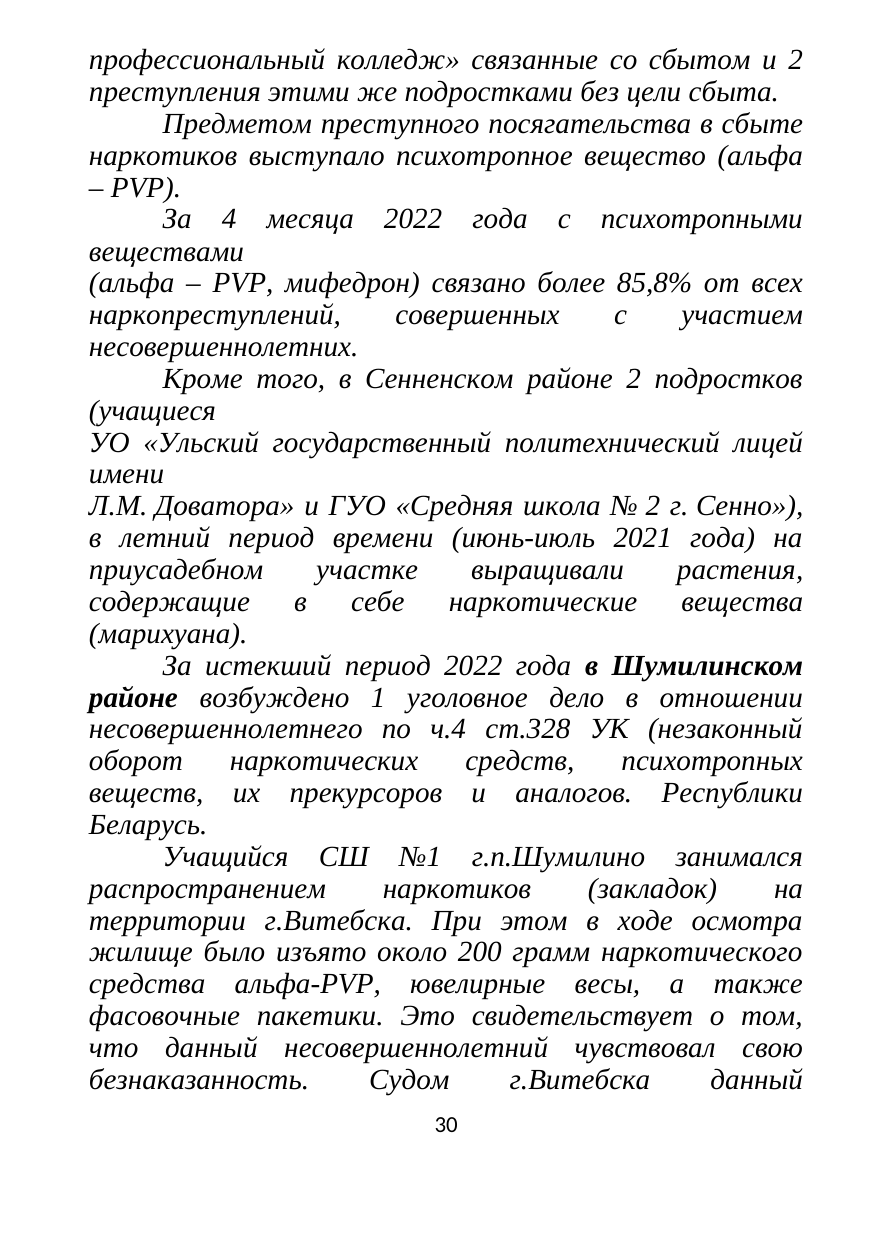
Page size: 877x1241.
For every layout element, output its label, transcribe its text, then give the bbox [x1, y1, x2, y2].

text За истекший период 2022 года в Шумилинском районе возбуждено 1 уголовное дело в отношении несовершеннолетнего по ч.4 ст.328 УК (незаконный оборот наркотических средств, психотропных веществ, их прекурсоров и аналогов. Республики Беларусь. [89, 649, 803, 841]
text Предметом преступного посягательства в сбыте наркотиков выступало психотропное вещество (альфа – PVP). [89, 108, 803, 203]
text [89, 44, 803, 108]
text Кроме того, в Сенненском районе 2 подростков (учащиеся УО «Ульский государственный политехнический лицей имени Л.М. Доватора» и ГУО «Средняя школа № 2 г. Сенно»), в летний период времени (июнь-июль 2021 года) на приусадебном участке выращивали растения, содержащие в себе наркотические вещества (марихуана). [89, 363, 803, 649]
text За 4 месяца 2022 года с психотропными веществами (альфа – PVP, мифедрон) связано более 85,8% от всех наркопреступлений, совершенных с участием несовершеннолетних. [89, 203, 803, 363]
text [89, 841, 803, 1096]
